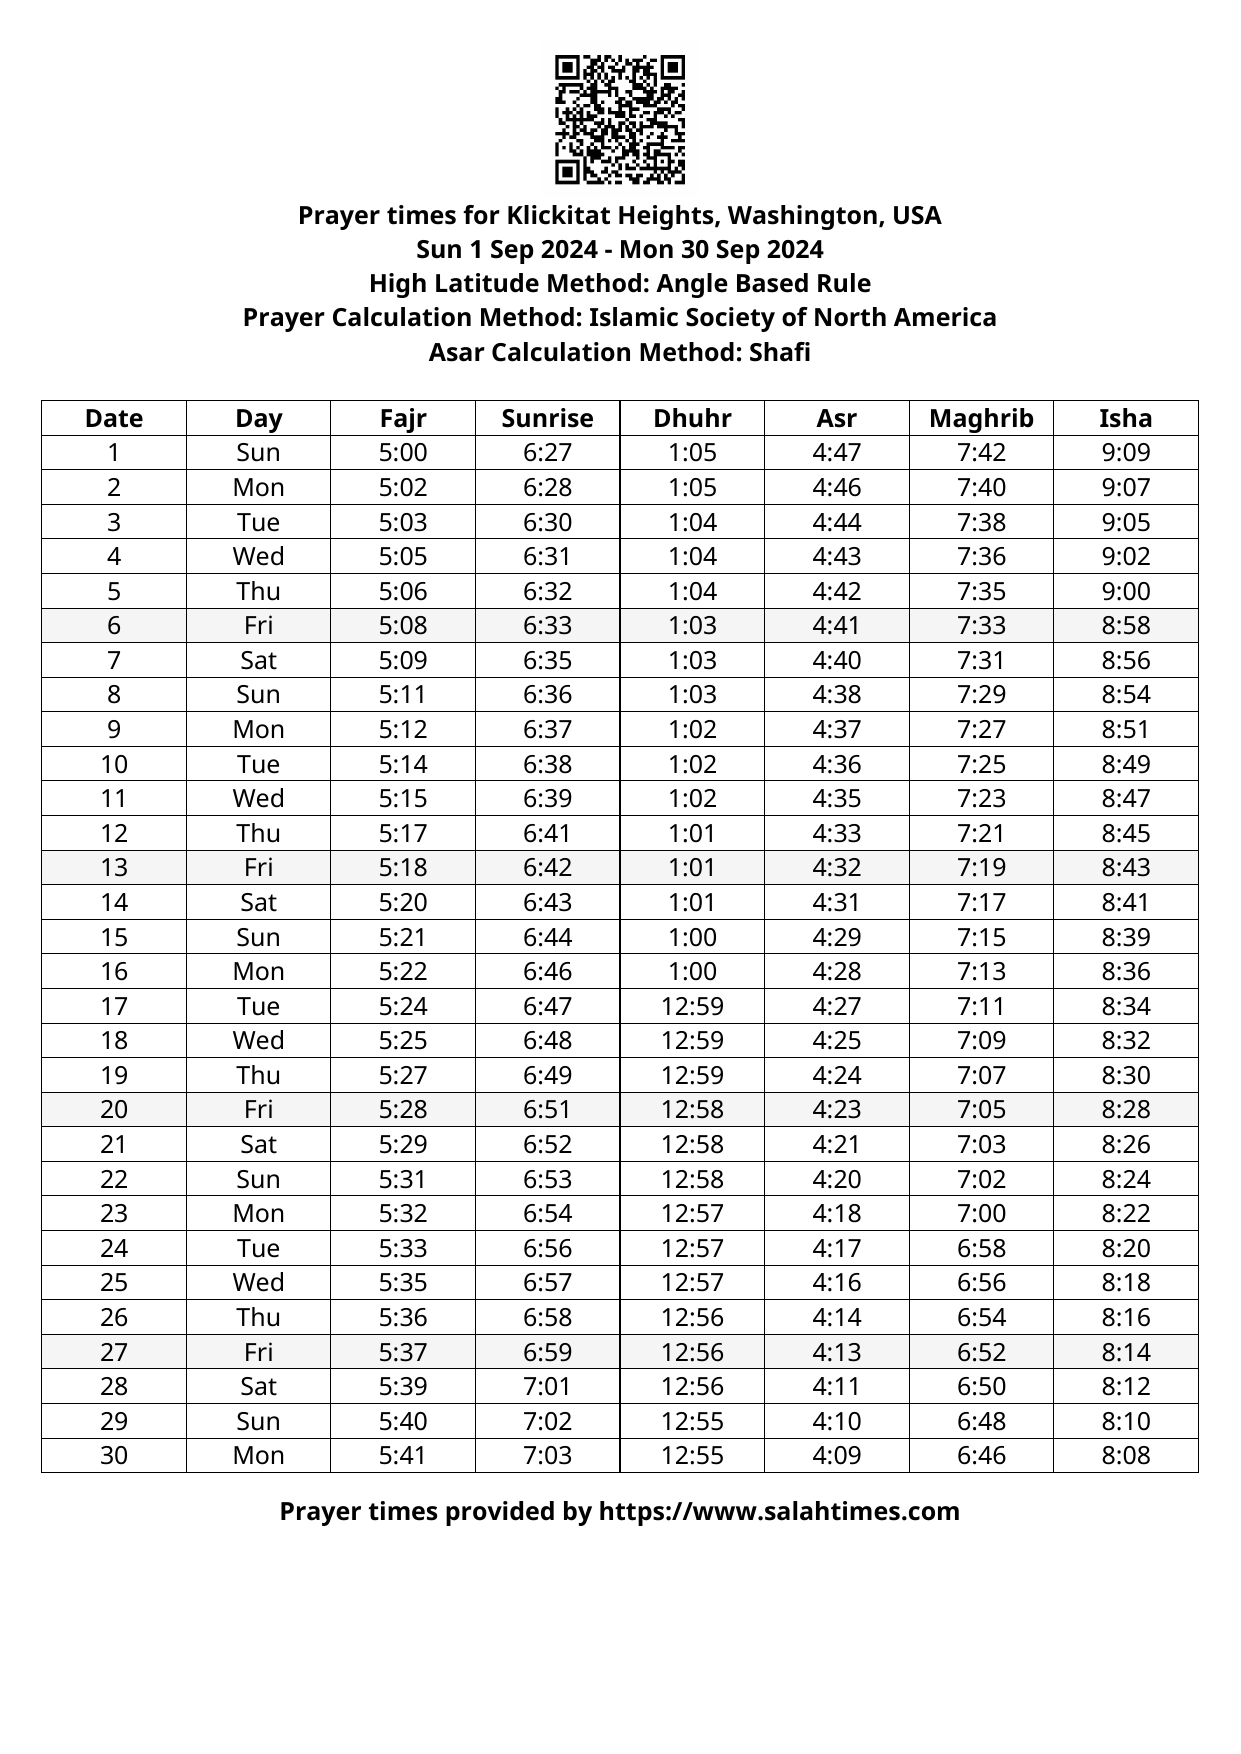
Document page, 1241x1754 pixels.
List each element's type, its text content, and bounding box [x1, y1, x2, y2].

picture [542, 41, 699, 198]
table_cell Wed [187, 781, 330, 815]
table_cell Fri [187, 1335, 330, 1368]
table_cell 6:32 [476, 574, 619, 607]
table_cell 7:21 [910, 816, 1053, 849]
table_cell 20 [42, 1093, 186, 1126]
table_cell 8:45 [1054, 816, 1198, 849]
table_cell 4:25 [765, 1024, 909, 1057]
table_cell 5:05 [331, 539, 475, 573]
table_cell 4:14 [765, 1300, 909, 1334]
table_cell 1:02 [621, 781, 764, 815]
table_cell 1:05 [621, 436, 764, 469]
text Asar Calculation Method: Shafi [42, 334, 1198, 368]
table_cell 5:31 [331, 1162, 475, 1195]
table_cell 12:56 [621, 1369, 764, 1403]
table_cell Fri [187, 1093, 330, 1126]
table_cell 9:07 [1054, 470, 1198, 504]
table_cell 5:06 [331, 574, 475, 607]
table_header Asr [765, 401, 909, 434]
table_cell 7:36 [910, 539, 1053, 573]
table_cell 5:03 [331, 505, 475, 538]
table_cell 6:49 [476, 1058, 619, 1092]
table_cell Wed [187, 1024, 330, 1057]
table_cell 6:54 [476, 1196, 619, 1230]
table_cell 26 [42, 1300, 186, 1334]
table_cell 5:27 [331, 1058, 475, 1092]
table_cell 7:03 [476, 1439, 619, 1472]
table_cell 28 [42, 1369, 186, 1403]
table_cell 8:26 [1054, 1127, 1198, 1161]
table_cell 6:43 [476, 885, 619, 919]
table_cell 7:00 [910, 1196, 1053, 1230]
table_cell 7:11 [910, 989, 1053, 1022]
table_cell 8:39 [1054, 920, 1198, 953]
table_cell 6:28 [476, 470, 619, 504]
table_cell 8:10 [1054, 1404, 1198, 1437]
table_cell 12:55 [621, 1439, 764, 1472]
table_cell 8:20 [1054, 1231, 1198, 1264]
table_cell 1:03 [621, 678, 764, 711]
table_cell 22 [42, 1162, 186, 1195]
table_cell 5:28 [331, 1093, 475, 1126]
table_cell 8:47 [1054, 781, 1198, 815]
table_cell 6:46 [910, 1439, 1053, 1472]
table_cell 6:46 [476, 954, 619, 988]
table_cell Sat [187, 1127, 330, 1161]
table_cell 6:31 [476, 539, 619, 573]
table_cell 7 [42, 643, 186, 677]
table_cell 5 [42, 574, 186, 607]
table_cell 4 [42, 539, 186, 573]
table_cell 4:43 [765, 539, 909, 573]
table_cell 7:27 [910, 712, 1053, 746]
table_cell 16 [42, 954, 186, 988]
table_cell Wed [187, 1266, 330, 1299]
table_cell 12:56 [621, 1300, 764, 1334]
table_cell 6:58 [910, 1231, 1053, 1264]
table_cell 4:36 [765, 747, 909, 780]
table_cell Tue [187, 989, 330, 1022]
table_cell 5:02 [331, 470, 475, 504]
table_cell 5:11 [331, 678, 475, 711]
table_cell 8:56 [1054, 643, 1198, 677]
table_cell 4:33 [765, 816, 909, 849]
table_header Dhuhr [621, 401, 764, 434]
table_cell 6:47 [476, 989, 619, 1022]
table_cell 4:16 [765, 1266, 909, 1299]
table_cell 5:29 [331, 1127, 475, 1161]
table_cell 8:22 [1054, 1196, 1198, 1230]
text Prayer Calculation Method: Islamic Society of North America [42, 300, 1198, 334]
table_cell 10 [42, 747, 186, 780]
table_cell 7:03 [910, 1127, 1053, 1161]
table_cell 12:59 [621, 989, 764, 1022]
table_cell 5:12 [331, 712, 475, 746]
table_cell 8:18 [1054, 1266, 1198, 1299]
table_header Maghrib [910, 401, 1053, 434]
table_cell 8:51 [1054, 712, 1198, 746]
table_cell 8:34 [1054, 989, 1198, 1022]
table_cell 4:32 [765, 851, 909, 884]
table_cell 7:35 [910, 574, 1053, 607]
text Prayer times for Klickitat Heights, Washington, USA [42, 198, 1198, 232]
table_cell 5:32 [331, 1196, 475, 1230]
table_cell 6:44 [476, 920, 619, 953]
table_cell 13 [42, 851, 186, 884]
table_header Day [187, 401, 330, 434]
table_cell 4:27 [765, 989, 909, 1022]
table_cell 8:28 [1054, 1093, 1198, 1126]
table_cell 14 [42, 885, 186, 919]
table_cell Thu [187, 1300, 330, 1334]
table_cell 5:08 [331, 609, 475, 642]
table_cell 25 [42, 1266, 186, 1299]
table_cell 15 [42, 920, 186, 953]
table_cell 6:39 [476, 781, 619, 815]
table_cell 8:24 [1054, 1162, 1198, 1195]
table_cell 6:27 [476, 436, 619, 469]
table_cell 4:44 [765, 505, 909, 538]
table_cell 12:55 [621, 1404, 764, 1437]
table_cell 1:01 [621, 816, 764, 849]
table_cell 6:41 [476, 816, 619, 849]
table_cell 6:54 [910, 1300, 1053, 1334]
table_cell 1:02 [621, 747, 764, 780]
table_cell 1:02 [621, 712, 764, 746]
table_cell 5:39 [331, 1369, 475, 1403]
table_cell Thu [187, 1058, 330, 1092]
table_cell 6:48 [476, 1024, 619, 1057]
table_cell Tue [187, 747, 330, 780]
table_cell 5:25 [331, 1024, 475, 1057]
table_cell 6:38 [476, 747, 619, 780]
table_cell 7:05 [910, 1093, 1053, 1126]
table_cell 12:59 [621, 1024, 764, 1057]
table_cell 1 [42, 436, 186, 469]
table_cell 1:04 [621, 574, 764, 607]
table_cell 6:36 [476, 678, 619, 711]
table_cell Sun [187, 436, 330, 469]
table_cell 5:00 [331, 436, 475, 469]
table_cell 8:14 [1054, 1335, 1198, 1368]
table_cell 7:13 [910, 954, 1053, 988]
table_cell 23 [42, 1196, 186, 1230]
table_cell 6:56 [476, 1231, 619, 1264]
table_cell 8:54 [1054, 678, 1198, 711]
table_cell 7:01 [476, 1369, 619, 1403]
table_cell 24 [42, 1231, 186, 1264]
table_cell 1:00 [621, 920, 764, 953]
table_cell Sat [187, 643, 330, 677]
table_cell 7:07 [910, 1058, 1053, 1092]
table_cell 8:43 [1054, 851, 1198, 884]
table_cell 4:10 [765, 1404, 909, 1437]
table_cell 4:20 [765, 1162, 909, 1195]
table_cell 4:21 [765, 1127, 909, 1161]
table_cell 30 [42, 1439, 186, 1472]
table_cell Mon [187, 712, 330, 746]
table_cell 12 [42, 816, 186, 849]
table_cell 4:11 [765, 1369, 909, 1403]
table_cell 5:41 [331, 1439, 475, 1472]
table_cell 8:32 [1054, 1024, 1198, 1057]
table_cell 4:17 [765, 1231, 909, 1264]
table_cell Fri [187, 851, 330, 884]
table_cell 12:58 [621, 1093, 764, 1126]
table_cell 4:35 [765, 781, 909, 815]
table_cell 6:52 [476, 1127, 619, 1161]
table_cell 5:18 [331, 851, 475, 884]
table_cell 12:57 [621, 1196, 764, 1230]
table_cell 5:20 [331, 885, 475, 919]
table_cell 7:40 [910, 470, 1053, 504]
table_cell 27 [42, 1335, 186, 1368]
table_cell 6:33 [476, 609, 619, 642]
table_cell 5:33 [331, 1231, 475, 1264]
table_cell Sat [187, 885, 330, 919]
table_cell 8:58 [1054, 609, 1198, 642]
table_cell 4:38 [765, 678, 909, 711]
table_cell 1:03 [621, 609, 764, 642]
table_header Isha [1054, 401, 1198, 434]
table_cell 6 [42, 609, 186, 642]
table_cell 4:23 [765, 1093, 909, 1126]
table_cell 19 [42, 1058, 186, 1092]
table_cell 2 [42, 470, 186, 504]
table_header Fajr [331, 401, 475, 434]
table_cell 6:48 [910, 1404, 1053, 1437]
table_cell Wed [187, 539, 330, 573]
table_header Date [42, 401, 186, 434]
table_cell 1:00 [621, 954, 764, 988]
table_cell 12:57 [621, 1231, 764, 1264]
table_cell 7:09 [910, 1024, 1053, 1057]
table_cell 7:42 [910, 436, 1053, 469]
table_cell 3 [42, 505, 186, 538]
table_cell 6:50 [910, 1369, 1053, 1403]
table_cell Mon [187, 954, 330, 988]
table_cell 7:23 [910, 781, 1053, 815]
table_cell Mon [187, 1196, 330, 1230]
table_cell 12:58 [621, 1127, 764, 1161]
table_cell 6:30 [476, 505, 619, 538]
table_cell 18 [42, 1024, 186, 1057]
table_cell 12:58 [621, 1162, 764, 1195]
table_cell 5:09 [331, 643, 475, 677]
table_cell 9:00 [1054, 574, 1198, 607]
table_cell 21 [42, 1127, 186, 1161]
text High Latitude Method: Angle Based Rule [42, 266, 1198, 300]
table_cell 6:58 [476, 1300, 619, 1334]
table_cell Thu [187, 816, 330, 849]
table_cell 6:42 [476, 851, 619, 884]
table_cell 7:38 [910, 505, 1053, 538]
table_cell 5:35 [331, 1266, 475, 1299]
table_cell 5:21 [331, 920, 475, 953]
table_cell 9:02 [1054, 539, 1198, 573]
text Sun 1 Sep 2024 - Mon 30 Sep 2024 [42, 232, 1198, 266]
table_cell 5:15 [331, 781, 475, 815]
table_cell 8:41 [1054, 885, 1198, 919]
table_cell 7:33 [910, 609, 1053, 642]
table_cell 6:35 [476, 643, 619, 677]
table_cell 5:14 [331, 747, 475, 780]
table_cell 4:29 [765, 920, 909, 953]
table_cell 9 [42, 712, 186, 746]
table_cell 8:49 [1054, 747, 1198, 780]
table_cell 7:29 [910, 678, 1053, 711]
table_cell 5:17 [331, 816, 475, 849]
table_cell 8:16 [1054, 1300, 1198, 1334]
table_cell 5:24 [331, 989, 475, 1022]
table_cell Fri [187, 609, 330, 642]
table_cell 8:12 [1054, 1369, 1198, 1403]
table_cell 6:57 [476, 1266, 619, 1299]
table_cell 29 [42, 1404, 186, 1437]
table_cell 7:15 [910, 920, 1053, 953]
table_cell 4:42 [765, 574, 909, 607]
table_cell 7:19 [910, 851, 1053, 884]
table_cell 4:18 [765, 1196, 909, 1230]
table_cell 7:25 [910, 747, 1053, 780]
table_cell 1:03 [621, 643, 764, 677]
table_cell 4:46 [765, 470, 909, 504]
table_cell 1:04 [621, 539, 764, 573]
table_cell 4:41 [765, 609, 909, 642]
table_cell 8:36 [1054, 954, 1198, 988]
table_cell 8:08 [1054, 1439, 1198, 1472]
table_cell 9:09 [1054, 436, 1198, 469]
table_cell Thu [187, 574, 330, 607]
table_cell 4:09 [765, 1439, 909, 1472]
table_cell 7:02 [476, 1404, 619, 1437]
table_cell 17 [42, 989, 186, 1022]
table_cell 1:05 [621, 470, 764, 504]
table_cell Sun [187, 1404, 330, 1437]
text Prayer times provided by https://www.salahtimes.com [42, 1494, 1198, 1528]
table_cell 8 [42, 678, 186, 711]
table_cell 4:37 [765, 712, 909, 746]
table_cell 4:31 [765, 885, 909, 919]
table_cell 12:59 [621, 1058, 764, 1092]
table_cell 9:05 [1054, 505, 1198, 538]
table_cell 7:17 [910, 885, 1053, 919]
table_cell 4:47 [765, 436, 909, 469]
table_cell 4:13 [765, 1335, 909, 1368]
table_cell 11 [42, 781, 186, 815]
table_cell 5:40 [331, 1404, 475, 1437]
table_cell 6:53 [476, 1162, 619, 1195]
table_cell 4:24 [765, 1058, 909, 1092]
table_cell 6:37 [476, 712, 619, 746]
table_cell 6:51 [476, 1093, 619, 1126]
table_cell 1:01 [621, 851, 764, 884]
table_cell 4:40 [765, 643, 909, 677]
table_cell 12:57 [621, 1266, 764, 1299]
table_cell Tue [187, 505, 330, 538]
table_cell Mon [187, 470, 330, 504]
table_cell Sun [187, 920, 330, 953]
table_cell 12:56 [621, 1335, 764, 1368]
table_cell 6:52 [910, 1335, 1053, 1368]
table_cell Tue [187, 1231, 330, 1264]
table_cell 6:56 [910, 1266, 1053, 1299]
table_cell 5:37 [331, 1335, 475, 1368]
table_cell 1:01 [621, 885, 764, 919]
table_cell 1:04 [621, 505, 764, 538]
table_cell Sun [187, 1162, 330, 1195]
table_cell 4:28 [765, 954, 909, 988]
table_cell 5:22 [331, 954, 475, 988]
table_cell 6:59 [476, 1335, 619, 1368]
table_cell Sat [187, 1369, 330, 1403]
table_header Sunrise [476, 401, 619, 434]
table_cell 7:31 [910, 643, 1053, 677]
table_cell Sun [187, 678, 330, 711]
table_cell 7:02 [910, 1162, 1053, 1195]
table_cell Mon [187, 1439, 330, 1472]
table_cell 5:36 [331, 1300, 475, 1334]
table_cell 8:30 [1054, 1058, 1198, 1092]
